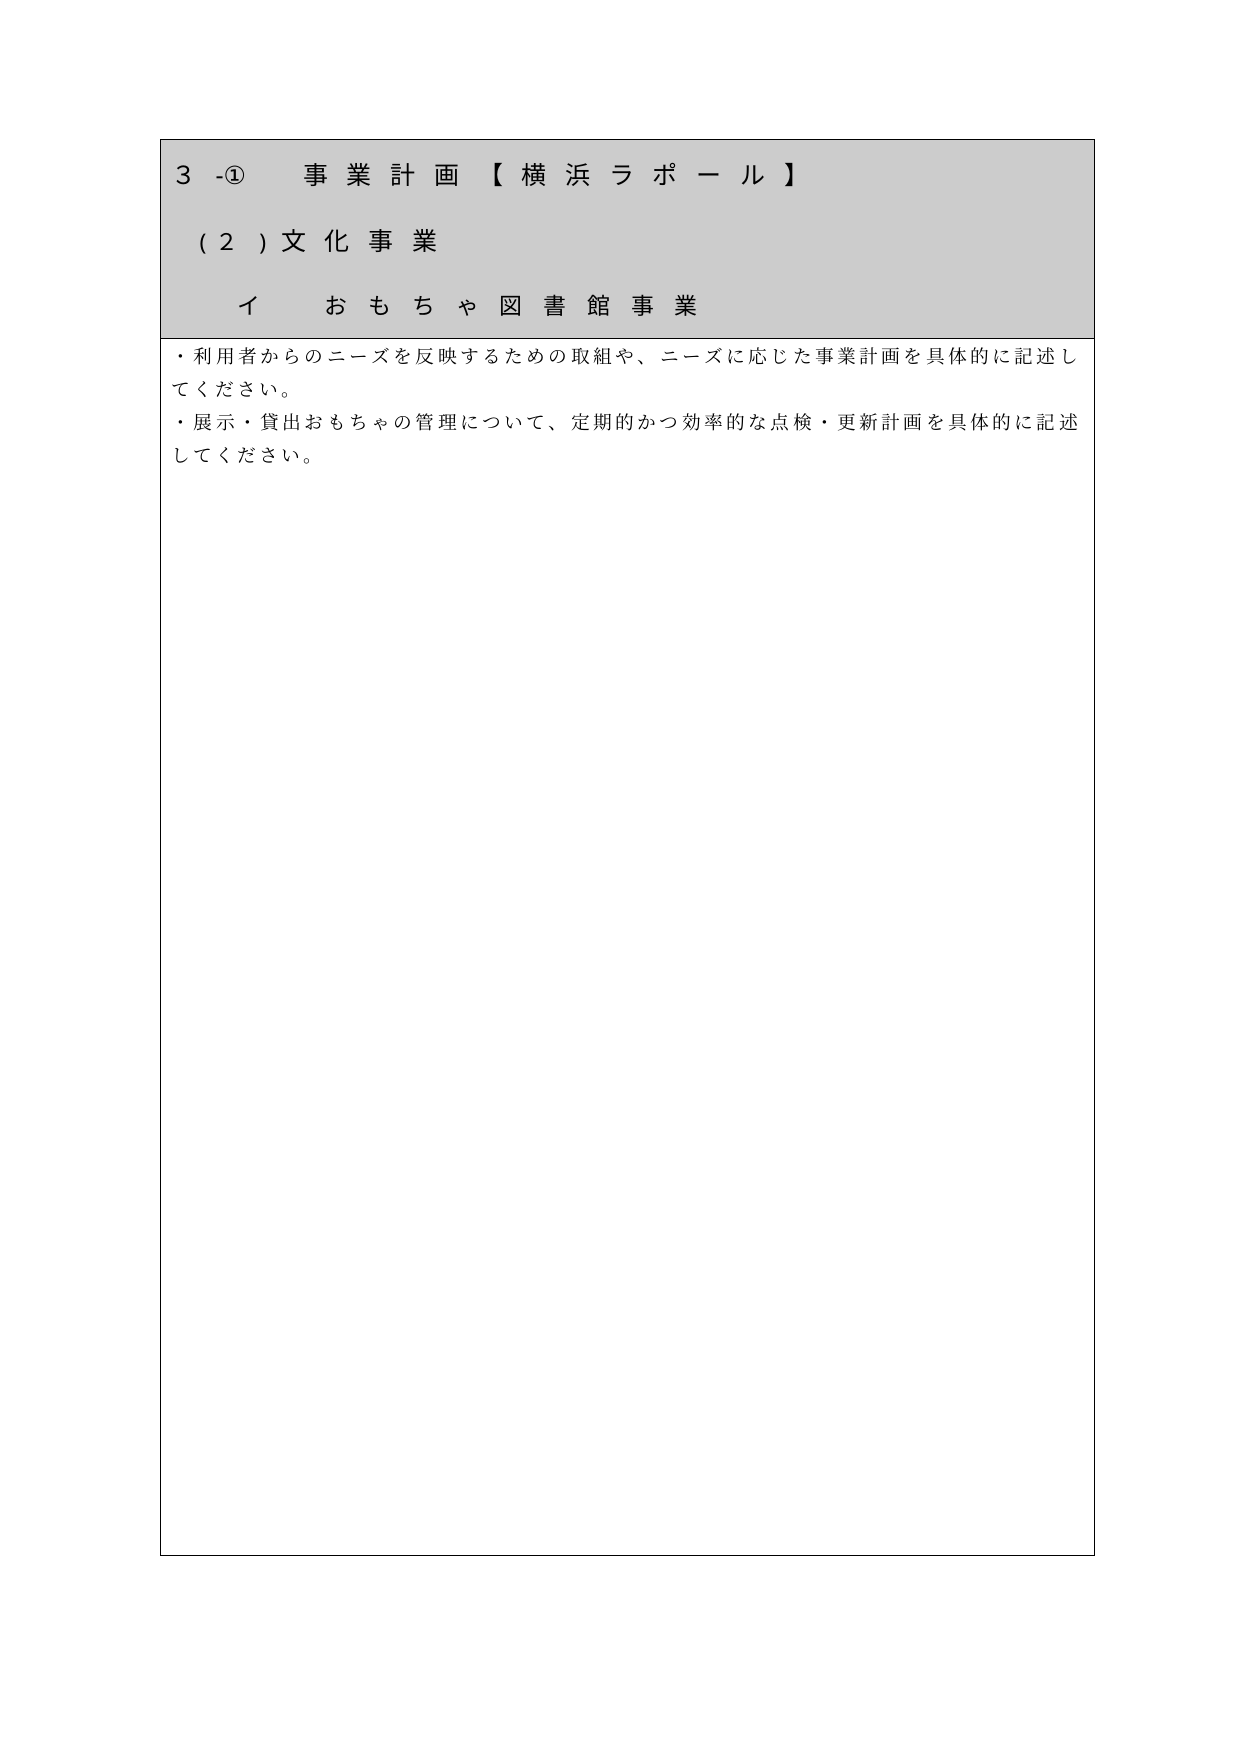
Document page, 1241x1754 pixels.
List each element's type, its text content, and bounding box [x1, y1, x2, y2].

table_header ３-① 事業計画【横浜ラポール】 (２)文化事業 イ おもちゃ図書館事業 [161, 140, 1094, 338]
table_cell ・利用者からのニーズを反映するための取組や、ニーズに応じた事業計画を具体的に記述してください。 ・展示・貸出おもちゃの管理について、定期的かつ効率的な点検・更新計画を具体的に記述してください。 [161, 339, 1094, 1555]
